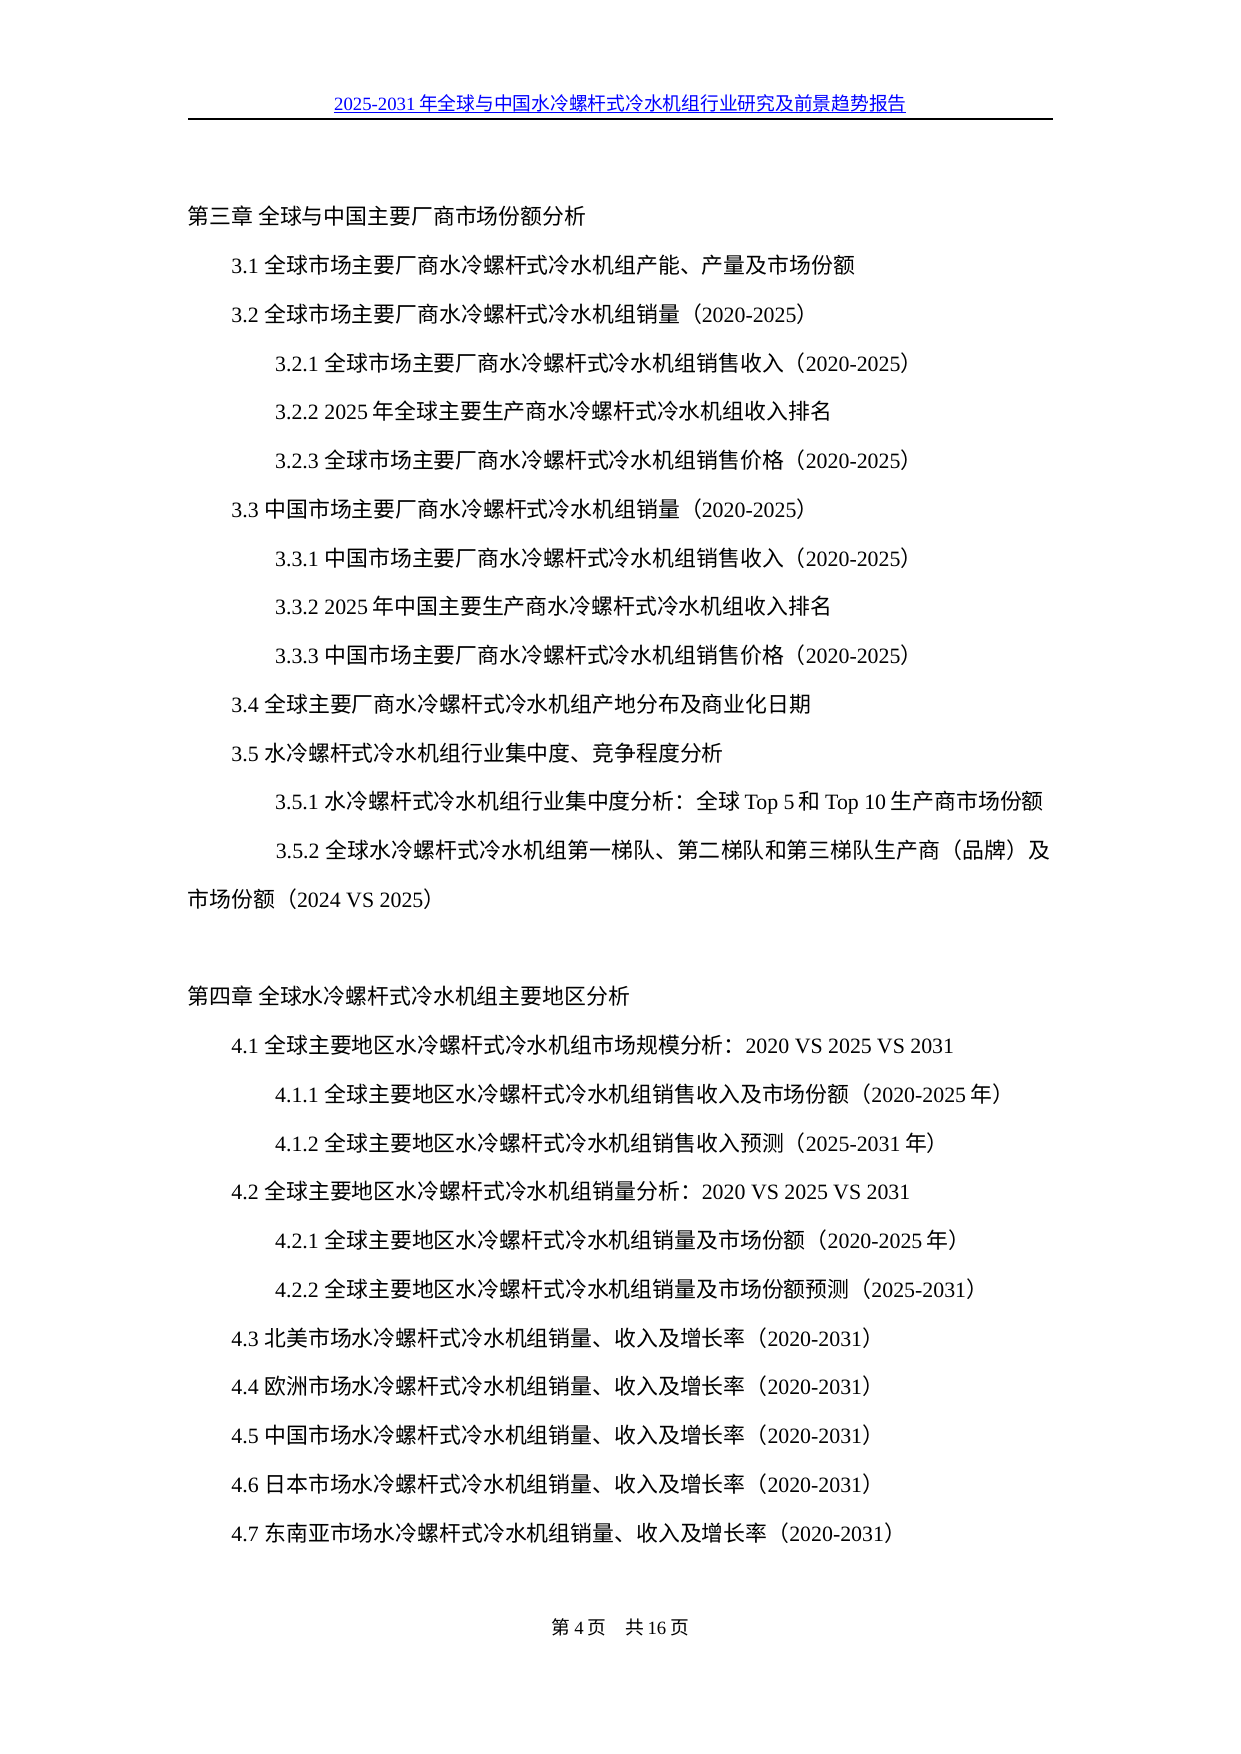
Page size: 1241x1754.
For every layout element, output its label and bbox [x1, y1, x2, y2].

text [187, 150, 1053, 1548]
